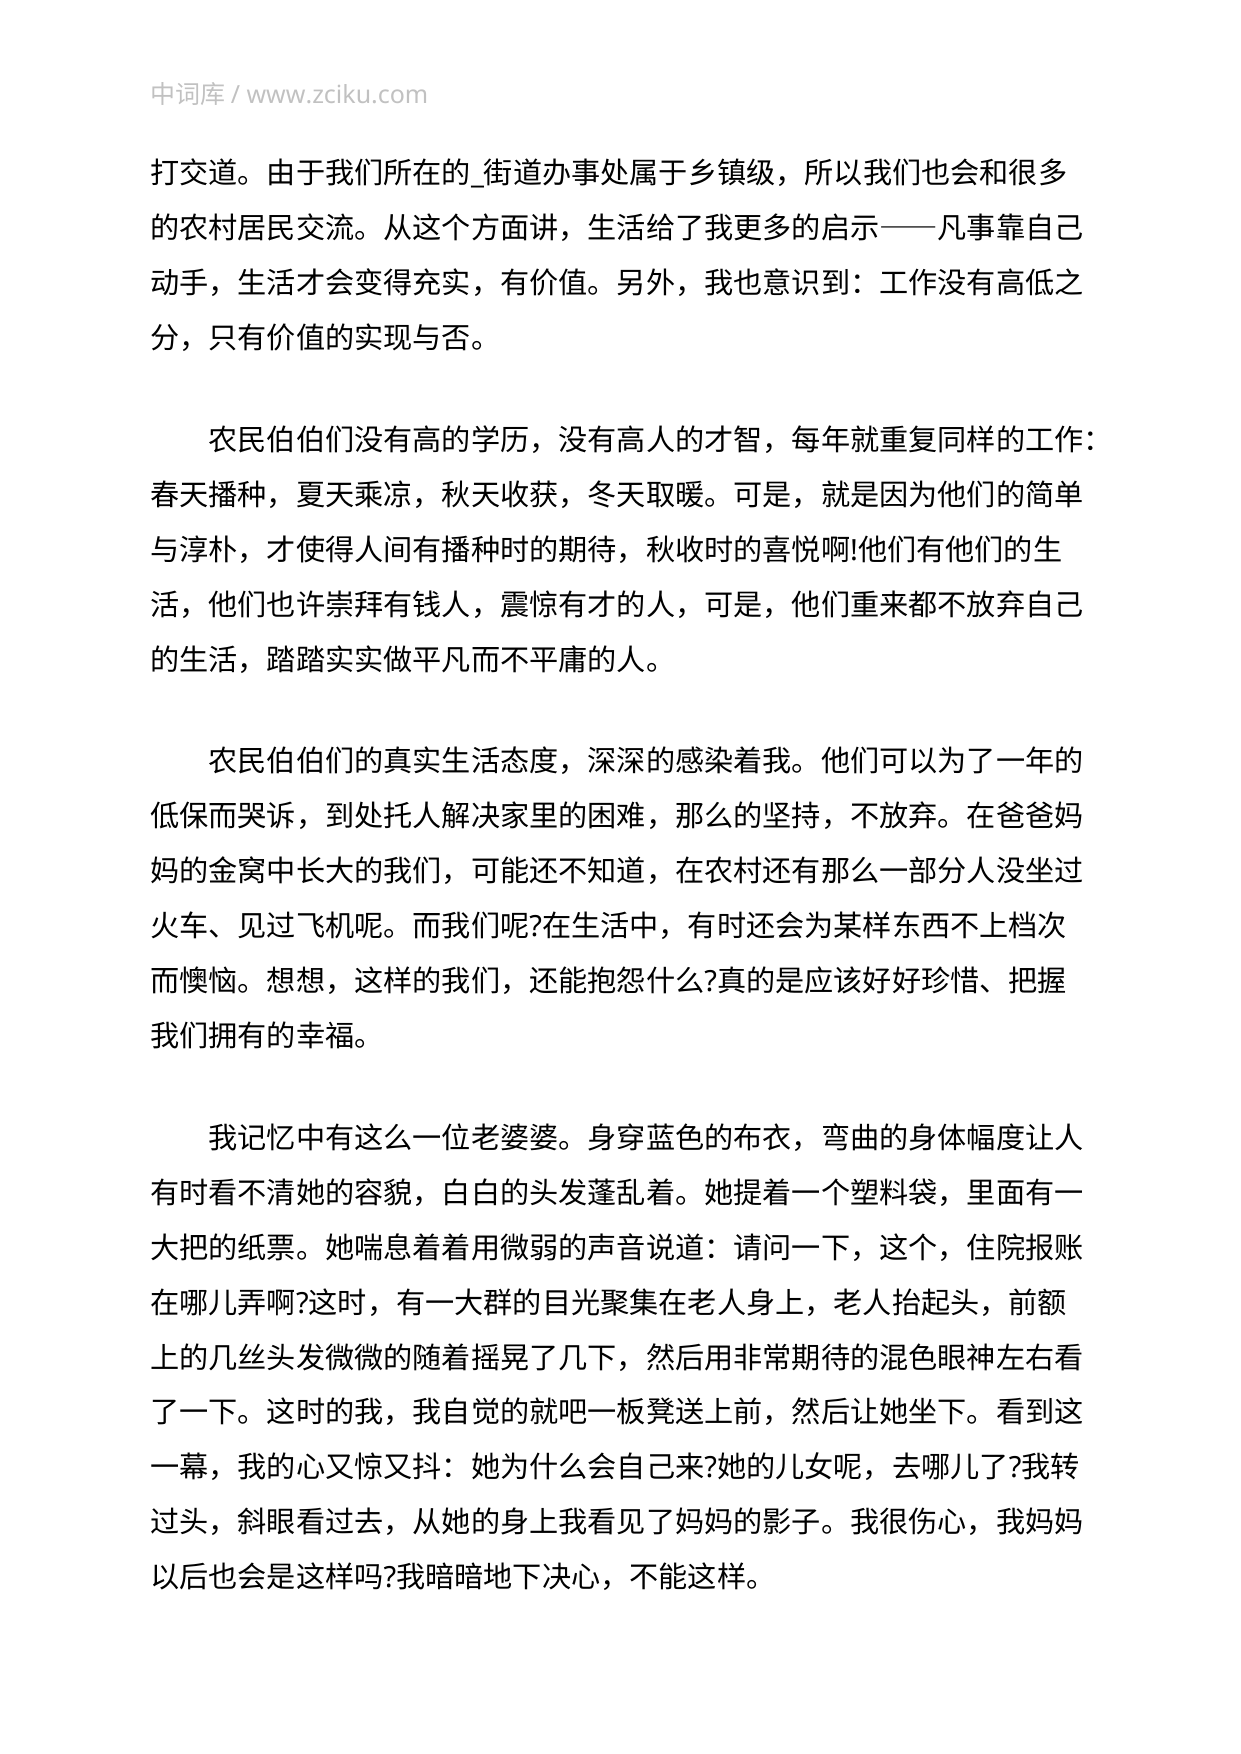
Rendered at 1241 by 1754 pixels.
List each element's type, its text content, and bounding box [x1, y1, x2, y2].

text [150, 150, 1090, 357]
text 农民伯伯们没有高的学历，没有高人的才智，每年就重复同样的工作：春天播种，夏天乘凉，秋天收获，冬天取暖。可是，就是因为他们的简单与淳朴，才使得人间有播种时的期待，秋收时的喜悦啊!他们有他们的生活，他们也许崇拜有钱人，震惊有才的人，可是，他们重来都不放弃自己的生活，踏踏实实做平凡而不平庸的人。 [150, 417, 1090, 678]
text 农民伯伯们的真实生活态度，深深的感染着我。他们可以为了一年的低保而哭诉，到处托人解决家里的困难，那么的坚持，不放弃。在爸爸妈妈的金窝中长大的我们，可能还不知道，在农村还有那么一部分人没坐过火车、见过飞机呢。而我们呢?在生活中，有时还会为某样东西不上档次而懊恼。想想，这样的我们，还能抱怨什么?真的是应该好好珍惜、把握我们拥有的幸福。 [150, 738, 1090, 1055]
text 我记忆中有这么一位老婆婆。身穿蓝色的布衣，弯曲的身体幅度让人有时看不清她的容貌，白白的头发蓬乱着。她提着一个塑料袋，里面有一大把的纸票。她喘息着着用微弱的声音说道：请问一下，这个，住院报账在哪儿弄啊?这时，有一大群的目光聚集在老人身上，老人抬起头，前额上的几丝头发微微的随着摇晃了几下，然后用非常期待的混色眼神左右看了一下。这时的我，我自觉的就吧一板凳送上前，然后让她坐下。看到这一幕，我的心又惊又抖：她为什么会自己来?她的儿女呢，去哪儿了?我转过头，斜眼看过去，从她的身上我看见了妈妈的影子。我很伤心，我妈妈以后也会是这样吗?我暗暗地下决心，不能这样。 [150, 1114, 1090, 1596]
